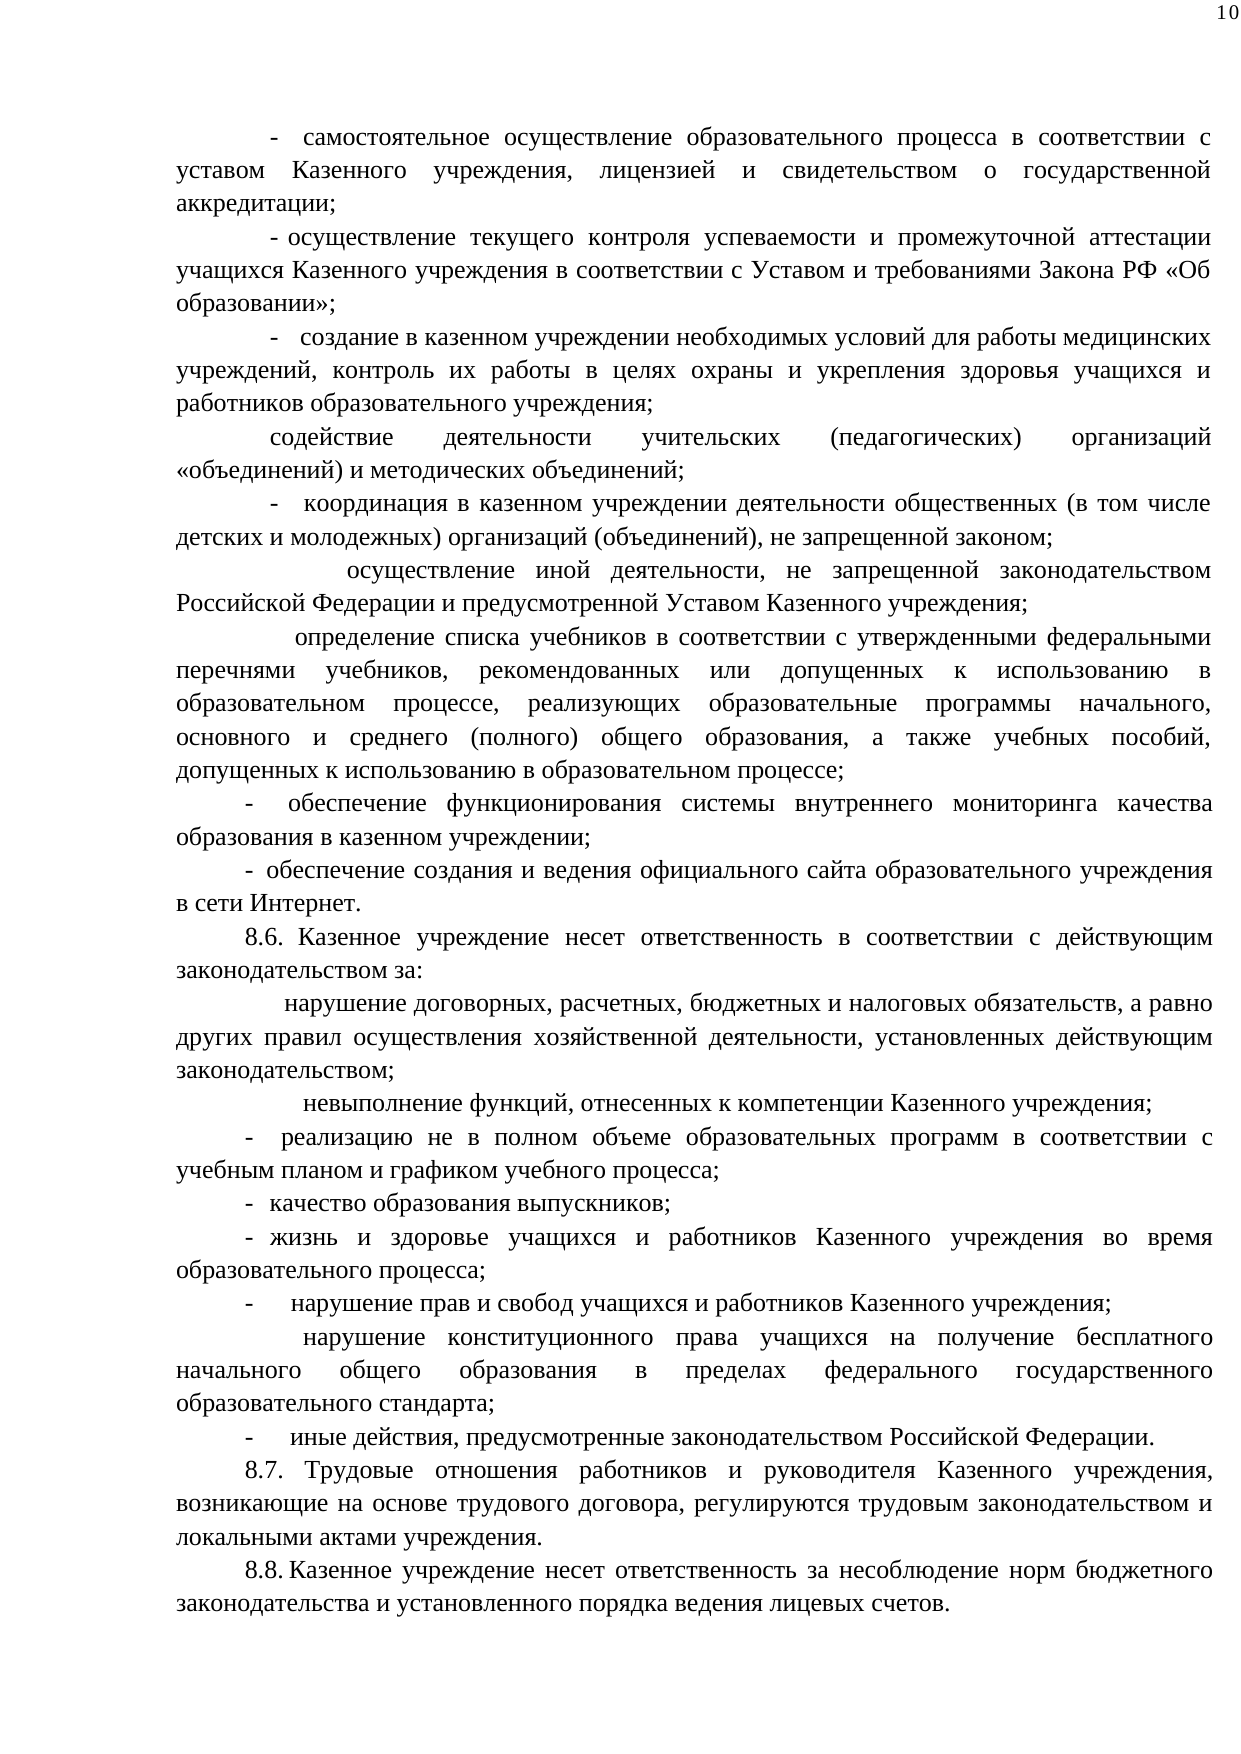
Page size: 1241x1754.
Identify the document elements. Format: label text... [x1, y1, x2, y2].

list Трудовые отношения работников и руководителя Казенного учреждения, возникающие на основе трудового договора, регулируются трудовым законодательством и локальными актами учреждения. [176, 1452, 1214, 1552]
list координация в казенном учреждении деятельности общественных (в том числе детских и молодежных) организаций (объединений), не запрещенной законом; [176, 485, 1212, 552]
list осуществление текущего контроля успеваемости и промежуточной аттестации учащихся Казенного учреждения в соответствии с Уставом и требованиями Закона РФ «Об образовании»; [176, 218, 1212, 318]
list обеспечение создания и ведения официального сайта образовательного учреждения в сети Интернет. [176, 852, 1214, 918]
list Казенное учреждение несет ответственность в соответствии с действующим законодательством за: [176, 918, 1214, 985]
list создание в казенном учреждении необходимых условий для работы медицинских учреждений, контроль их работы в целях охраны и укрепления здоровья учащихся и работников образовательного учреждения; [176, 318, 1212, 418]
text нарушение договорных, расчетных, бюджетных и налоговых обязательств, а равно других правил осуществления хозяйственной деятельности, установленных действующим законодательством; [176, 985, 1214, 1085]
list самостоятельное осуществление образовательного процесса в соответствии с уставом Казенного учреждения, лицензией и свидетельством о государственной аккредитации; [176, 118, 1212, 218]
list обеспечение функционирования системы внутреннего мониторинга качества образования в казенном учреждении; [176, 785, 1214, 852]
list иные действия, предусмотренные законодательством Российской Федерации. [176, 1418, 1214, 1452]
list Казенное учреждение несет ответственность за несоблюдение норм бюджетного законодательства и установленного порядка ведения лицевых счетов. [176, 1552, 1214, 1618]
list нарушение прав и свобод учащихся и работников Казенного учреждения; [176, 1285, 1214, 1318]
text осуществление иной деятельности, не запрещенной законодательством Российской Федерации и предусмотренной Уставом Казенного учреждения; [176, 552, 1212, 618]
text невыполнение функций, отнесенных к компетенции Казенного учреждения; [176, 1085, 1214, 1118]
text определение списка учебников в соответствии с утвержденными федеральными перечнями учебников, рекомендованных или допущенных к использованию в образовательном процессе, реализующих образовательные программы начального, основного и среднего (полного) общего образования, а также учебных пособий, допущенных к использованию в образовательном процессе; [176, 618, 1212, 785]
text содействие деятельности учительских (педагогических) организаций «объединений) и методических объединений; [176, 418, 1212, 485]
list жизнь и здоровье учащихся и работников Казенного учреждения во время образовательного процесса; [176, 1218, 1214, 1285]
list реализацию не в полном объеме образовательных программ в соответствии с учебным планом и графиком учебного процесса; [176, 1118, 1214, 1185]
list качество образования выпускников; [176, 1185, 1218, 1218]
text нарушение конституционного права учащихся на получение бесплатного начального общего образования в пределах федерального государственного образовательного стандарта; [176, 1318, 1214, 1418]
